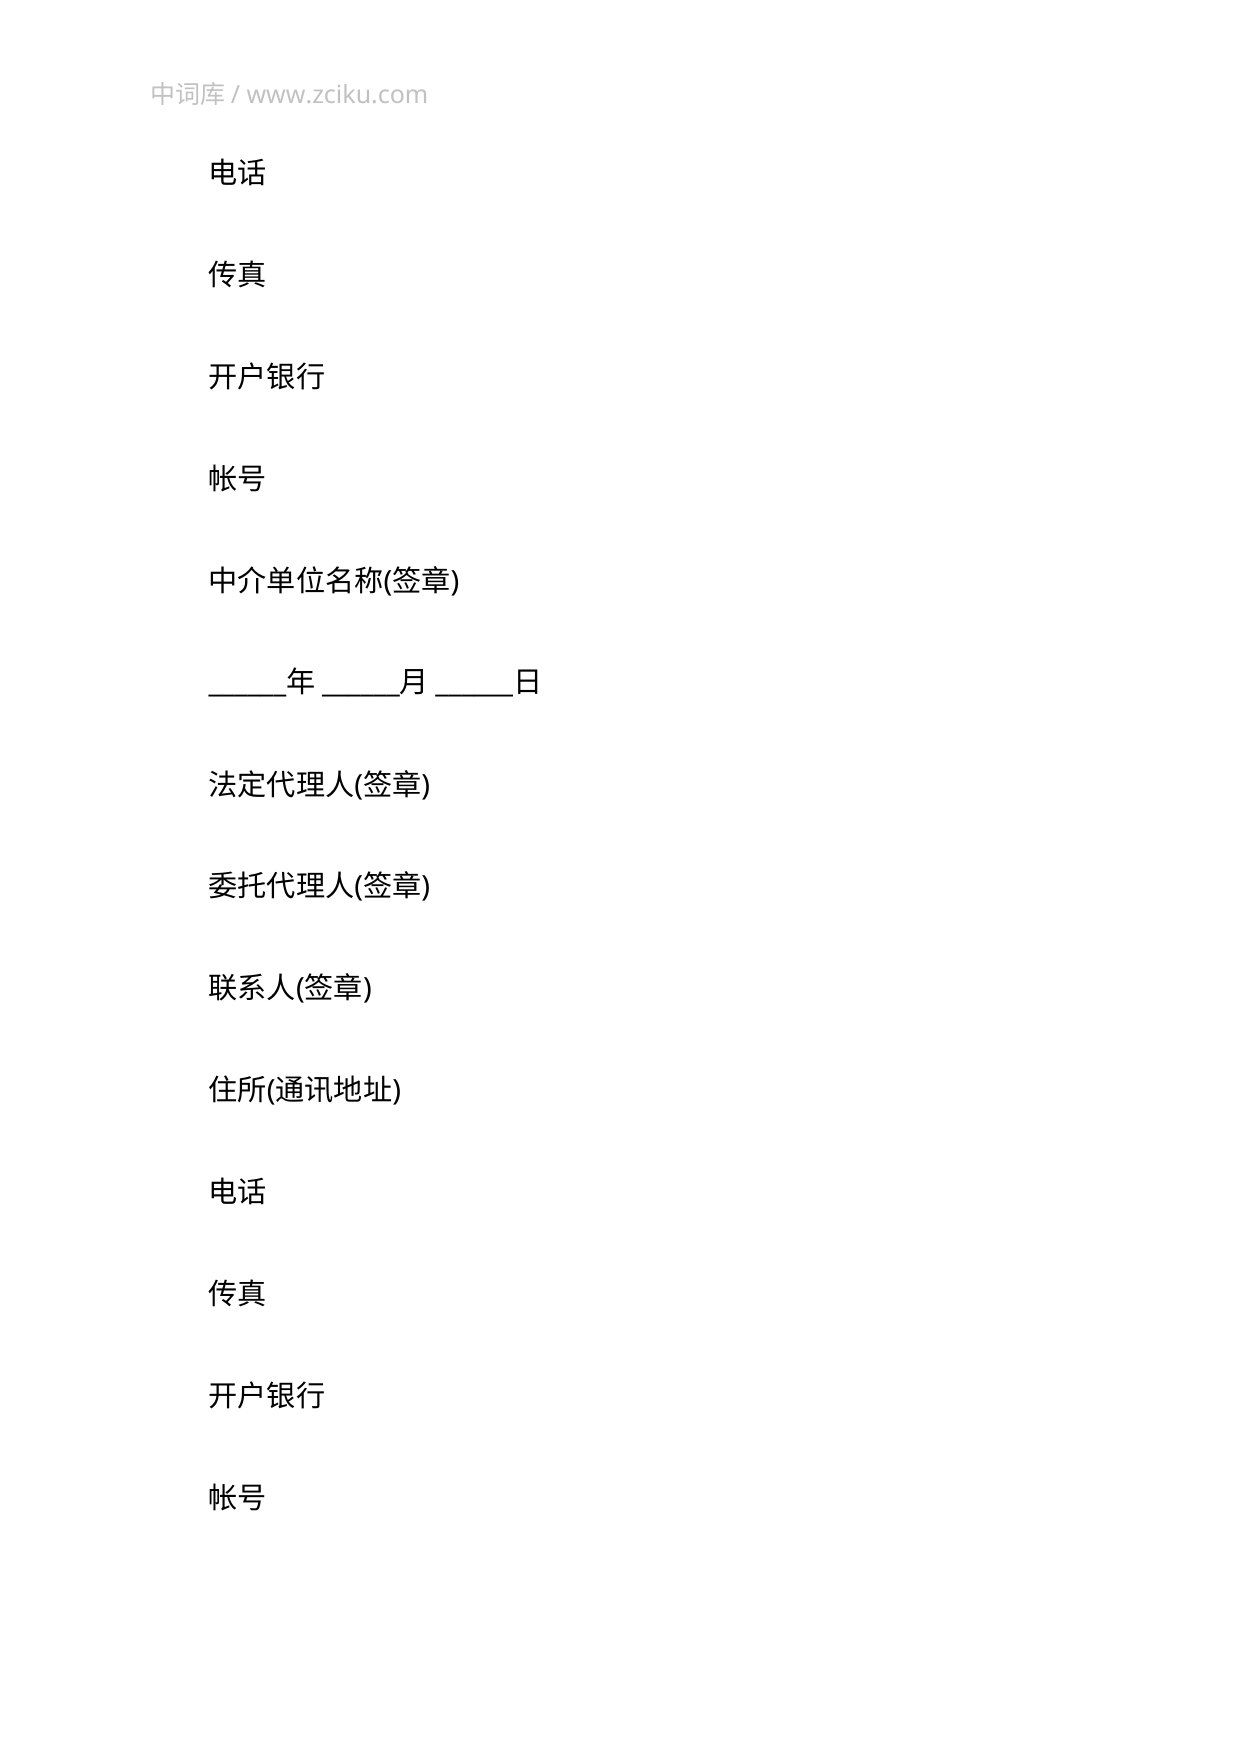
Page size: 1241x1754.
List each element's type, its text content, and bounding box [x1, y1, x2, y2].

text 开户银行 [150, 353, 1090, 396]
text 开户银行 [150, 1372, 1090, 1415]
text 帐号 [150, 1474, 1090, 1517]
text 联系人(签章) [150, 965, 1090, 1007]
text 法定代理人(签章) [150, 761, 1090, 803]
text 电话 [150, 150, 1090, 192]
text 帐号 [150, 455, 1090, 498]
text 传真 [150, 1271, 1090, 1313]
text 传真 [150, 252, 1090, 294]
text 住所(通讯地址) [150, 1067, 1090, 1109]
text 委托代理人(签章) [150, 863, 1090, 905]
text ______年 ______月 ______日 [150, 659, 1090, 701]
text 中介单位名称(签章) [150, 557, 1090, 599]
text 电话 [150, 1169, 1090, 1211]
